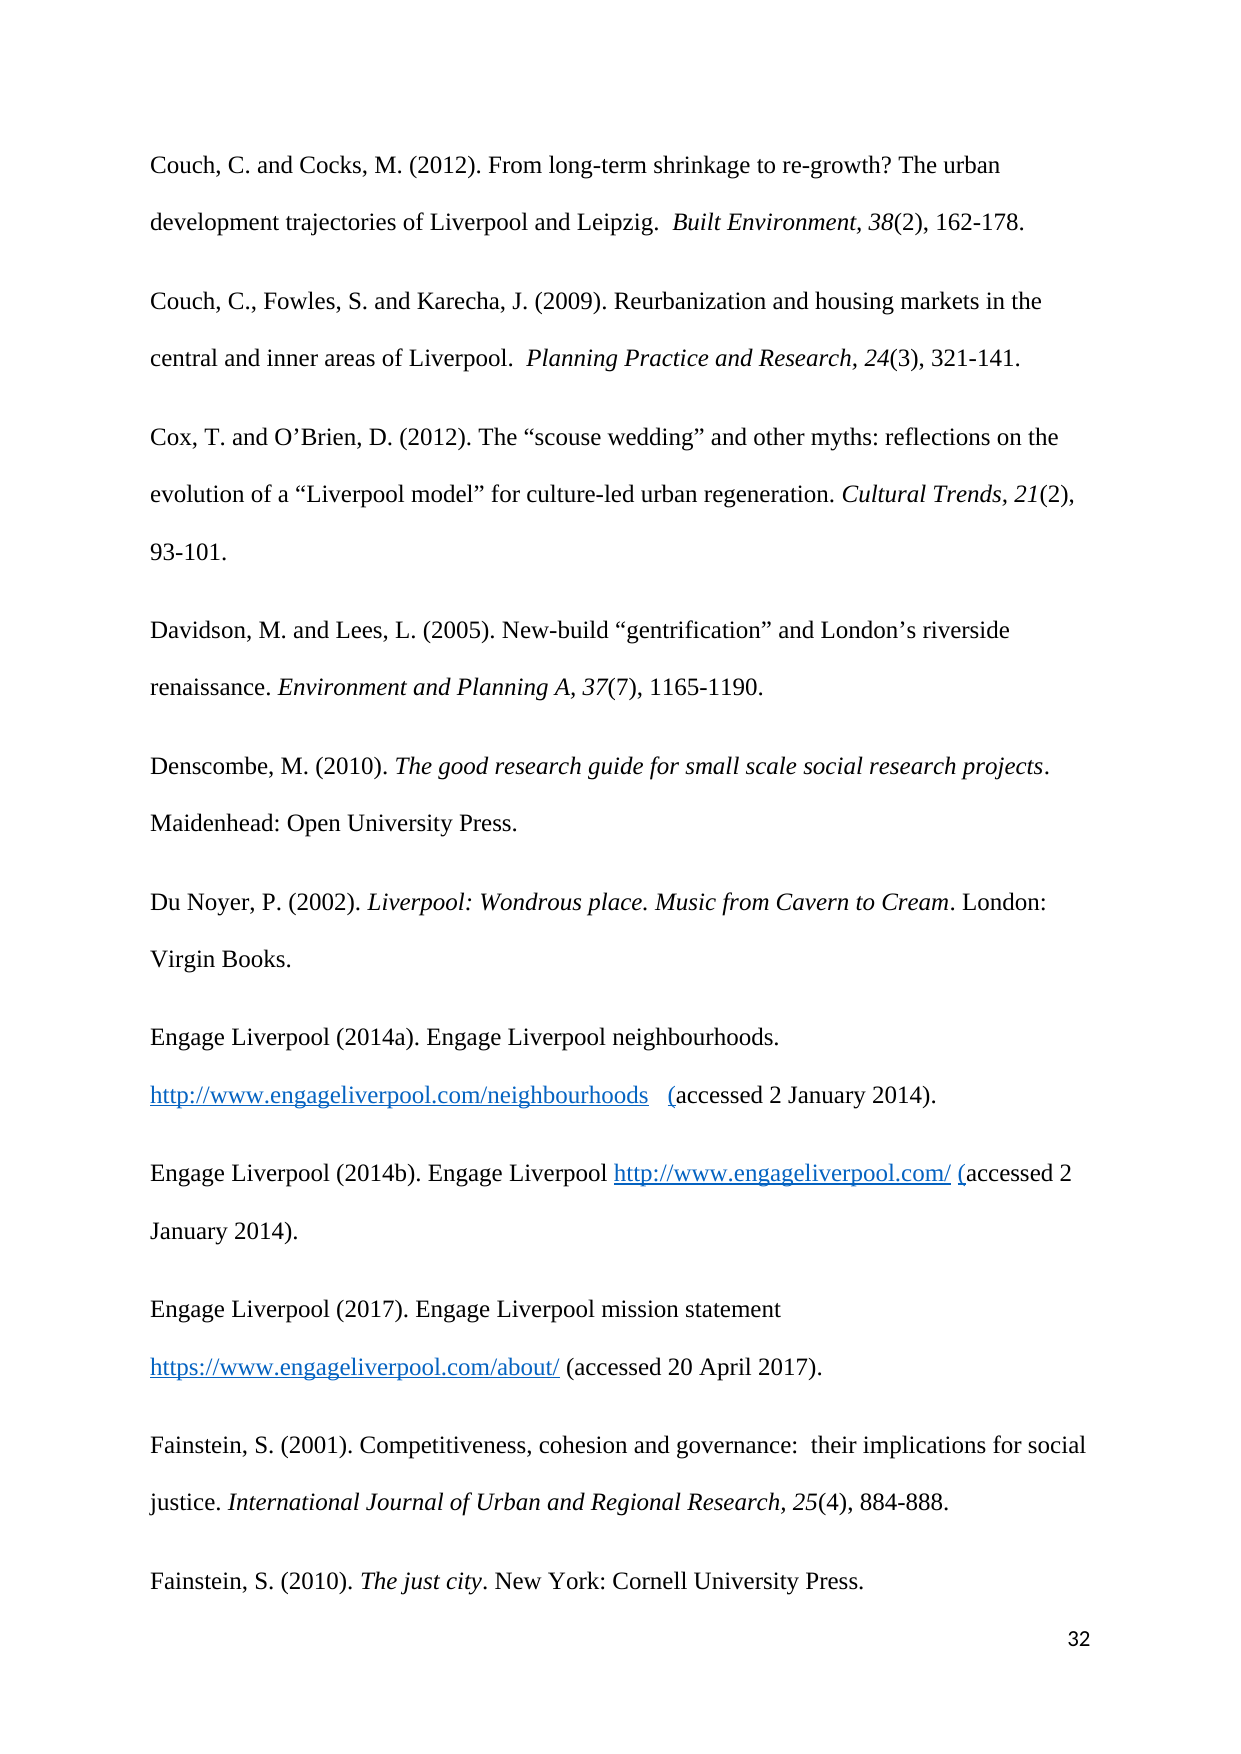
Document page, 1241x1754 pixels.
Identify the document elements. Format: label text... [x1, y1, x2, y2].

text Denscombe, M. (2010). The good research guide for small scale social research projects. Maidenhead: Open University Press. [150, 751, 1090, 837]
text Davidson, M. and Lees, L. (2005). New-build “gentrification” and London’s riverside renaissance. Environment and Planning A, 37(7), 1165-1190. [150, 615, 1090, 701]
text Engage Liverpool (2014b). Engage Liverpool http://www.engageliverpool.com/ (accessed 2 January 2014). [150, 1158, 1090, 1244]
text Fainstein, S. (2010). The just city. New York: Cornell University Press. [150, 1566, 1090, 1594]
text Couch, C., Fowles, S. and Karecha, J. (2009). Reurbanization and housing markets in the central and inner areas of Liverpool. Planning Practice and Research, 24(3), 321-141. [150, 286, 1090, 372]
text Engage Liverpool (2014a). Engage Liverpool neighbourhoods. http://www.engageliverpool.com/neighbourhoods (accessed 2 January 2014). [150, 1022, 1090, 1109]
text Couch, C. and Cocks, M. (2012). From long-term shrinkage to re-growth? The urban development trajectories of Liverpool and Leipzig. Built Environment, 38(2), 162-178. [150, 150, 1090, 236]
text Du Noyer, P. (2002). Liverpool: Wondrous place. Music from Cavern to Cream. London: Virgin Books. [150, 887, 1090, 973]
text Fainstein, S. (2001). Competitiveness, cohesion and governance: their implications for social justice. International Journal of Urban and Regional Research, 25(4), 884-888. [150, 1430, 1090, 1516]
text Cox, T. and O’Brien, D. (2012). The “scouse wedding” and other myths: reflections on the evolution of a “Liverpool model” for culture-led urban regeneration. Cultural Trends, 21(2), 93-101. [150, 422, 1090, 565]
text Engage Liverpool (2017). Engage Liverpool mission statement https://www.engageliverpool.com/about/ (accessed 20 April 2017). [150, 1294, 1090, 1380]
